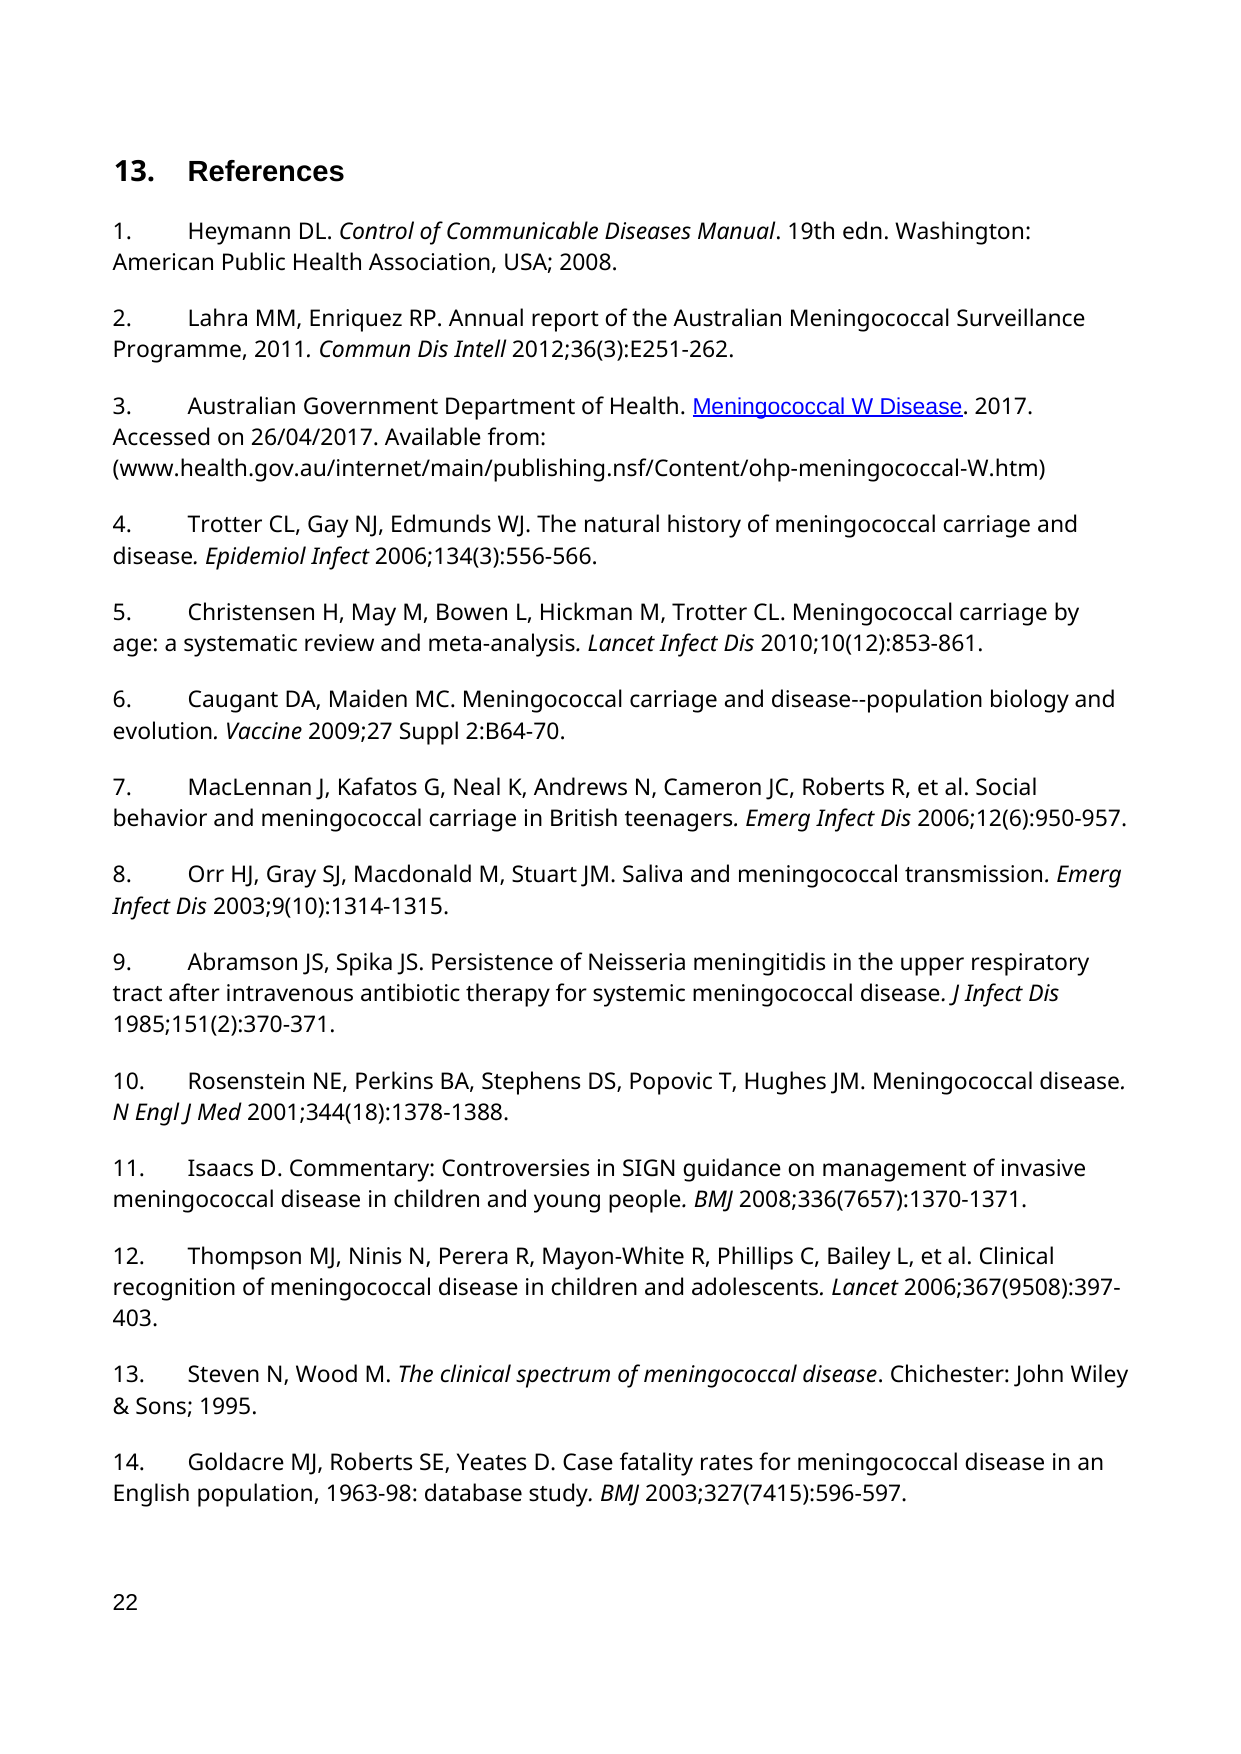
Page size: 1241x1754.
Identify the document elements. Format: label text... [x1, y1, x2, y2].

text 13. Steven N, Wood M. The clinical spectrum of meningococcal disease. Chichester: John Wiley & Sons; 1995. [112, 1358, 1131, 1421]
text 10. Rosenstein NE, Perkins BA, Stephens DS, Popovic T, Hughes JM. Meningococcal disease. N Engl J Med 2001;344(18):1378-1388. [112, 1065, 1131, 1127]
text 8. Orr HJ, Gray SJ, Macdonald M, Stuart JM. Saliva and meningococcal transmission. Emerg Infect Dis 2003;9(10):1314-1315. [112, 858, 1131, 921]
text 3. Australian Government Department of Health. Meningococcal W Disease. 2017. Accessed on 26/04/2017. Available from: (www.health.gov.au/internet/main/publishing.nsf/Content/ohp-meningococcal-W.htm) [112, 390, 1131, 483]
text 2. Lahra MM, Enriquez RP. Annual report of the Australian Meningococcal Surveillance Programme, 2011. Commun Dis Intell 2012;36(3):E251-262. [112, 302, 1131, 365]
subtitle References [114, 150, 1131, 190]
text 11. Isaacs D. Commentary: Controversies in SIGN guidance on management of invasive meningococcal disease in children and young people. BMJ 2008;336(7657):1370-1371. [112, 1152, 1131, 1215]
text 1. Heymann DL. Control of Communicable Diseases Manual. 19th edn. Washington: American Public Health Association, USA; 2008. [112, 215, 1131, 277]
text 9. Abramson JS, Spika JS. Persistence of Neisseria meningitidis in the upper respiratory tract after intravenous antibiotic therapy for systemic meningococcal disease. J Infect Dis 1985;151(2):370-371. [112, 946, 1131, 1040]
text 6. Caugant DA, Maiden MC. Meningococcal carriage and disease--population biology and evolution. Vaccine 2009;27 Suppl 2:B64-70. [112, 683, 1131, 746]
text 7. MacLennan J, Kafatos G, Neal K, Andrews N, Cameron JC, Roberts R, et al. Social behavior and meningococcal carriage in British teenagers. Emerg Infect Dis 2006;12(6):950-957. [112, 771, 1131, 833]
text 14. Goldacre MJ, Roberts SE, Yeates D. Case fatality rates for meningococcal disease in an English population, 1963-98: database study. BMJ 2003;327(7415):596-597. [112, 1446, 1131, 1508]
text 12. Thompson MJ, Ninis N, Perera R, Mayon-White R, Phillips C, Bailey L, et al. Clinical recognition of meningococcal disease in children and adolescents. Lancet 2006;367(9508):397-403. [112, 1240, 1131, 1333]
text 4. Trotter CL, Gay NJ, Edmunds WJ. The natural history of meningococcal carriage and disease. Epidemiol Infect 2006;134(3):556-566. [112, 508, 1131, 571]
text 5. Christensen H, May M, Bowen L, Hickman M, Trotter CL. Meningococcal carriage by age: a systematic review and meta-analysis. Lancet Infect Dis 2010;10(12):853-861. [112, 596, 1131, 658]
